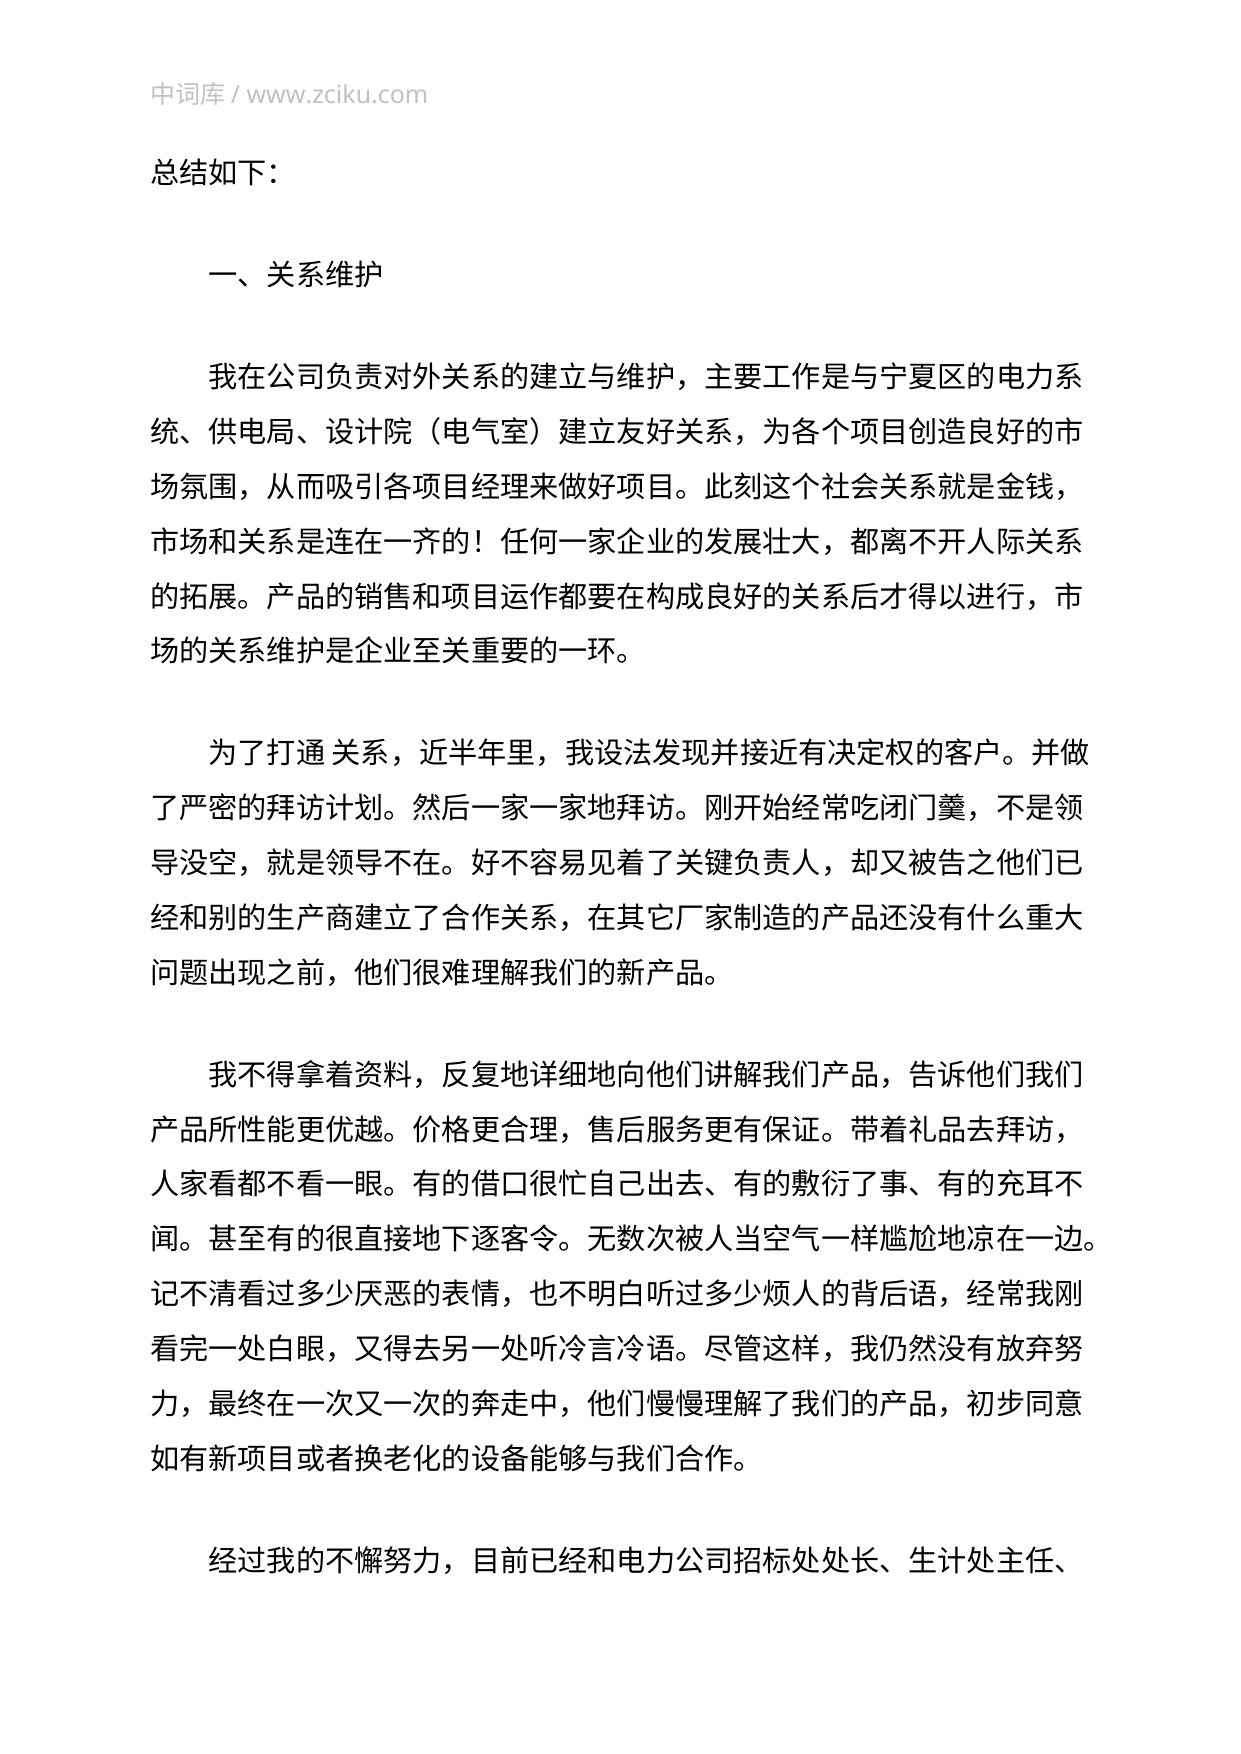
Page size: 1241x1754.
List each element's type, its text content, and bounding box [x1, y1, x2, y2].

text 一、关系维护 [150, 252, 1090, 294]
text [150, 1537, 1090, 1579]
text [150, 150, 1090, 192]
text 我在公司负责对外关系的建立与维护，主要工作是与宁夏区的电力系统、供电局、设计院（电气室）建立友好关系，为各个项目创造良好的市场氛围，从而吸引各项目经理来做好项目。此刻这个社会关系就是金钱，市场和关系是连在一齐的！任何一家企业的发展壮大，都离不开人际关系的拓展。产品的销售和项目运作都要在构成良好的关系后才得以进行，市场的关系维护是企业至关重要的一环。 [150, 353, 1090, 670]
text 为了打通 关系，近半年里，我设法发现并接近有决定权的客户。并做了严密的拜访计划。然后一家一家地拜访。刚开始经常吃闭门羹，不是领导没空，就是领导不在。好不容易见着了关键负责人，却又被告之他们已经和别的生产商建立了合作关系，在其它厂家制造的产品还没有什么重大问题出现之前，他们很难理解我们的新产品。 [150, 730, 1090, 992]
text 我不得拿着资料，反复地详细地向他们讲解我们产品，告诉他们我们产品所性能更优越。价格更合理，售后服务更有保证。带着礼品去拜访，人家看都不看一眼。有的借口很忙自己出去、有的敷衍了事、有的充耳不闻。甚至有的很直接地下逐客令。无数次被人当空气一样尴尬地凉在一边。记不清看过多少厌恶的表情，也不明白听过多少烦人的背后语，经常我刚看完一处白眼，又得去另一处听冷言冷语。尽管这样，我仍然没有放弃努力，最终在一次又一次的奔走中，他们慢慢理解了我们的产品，初步同意如有新项目或者换老化的设备能够与我们合作。 [150, 1051, 1090, 1478]
